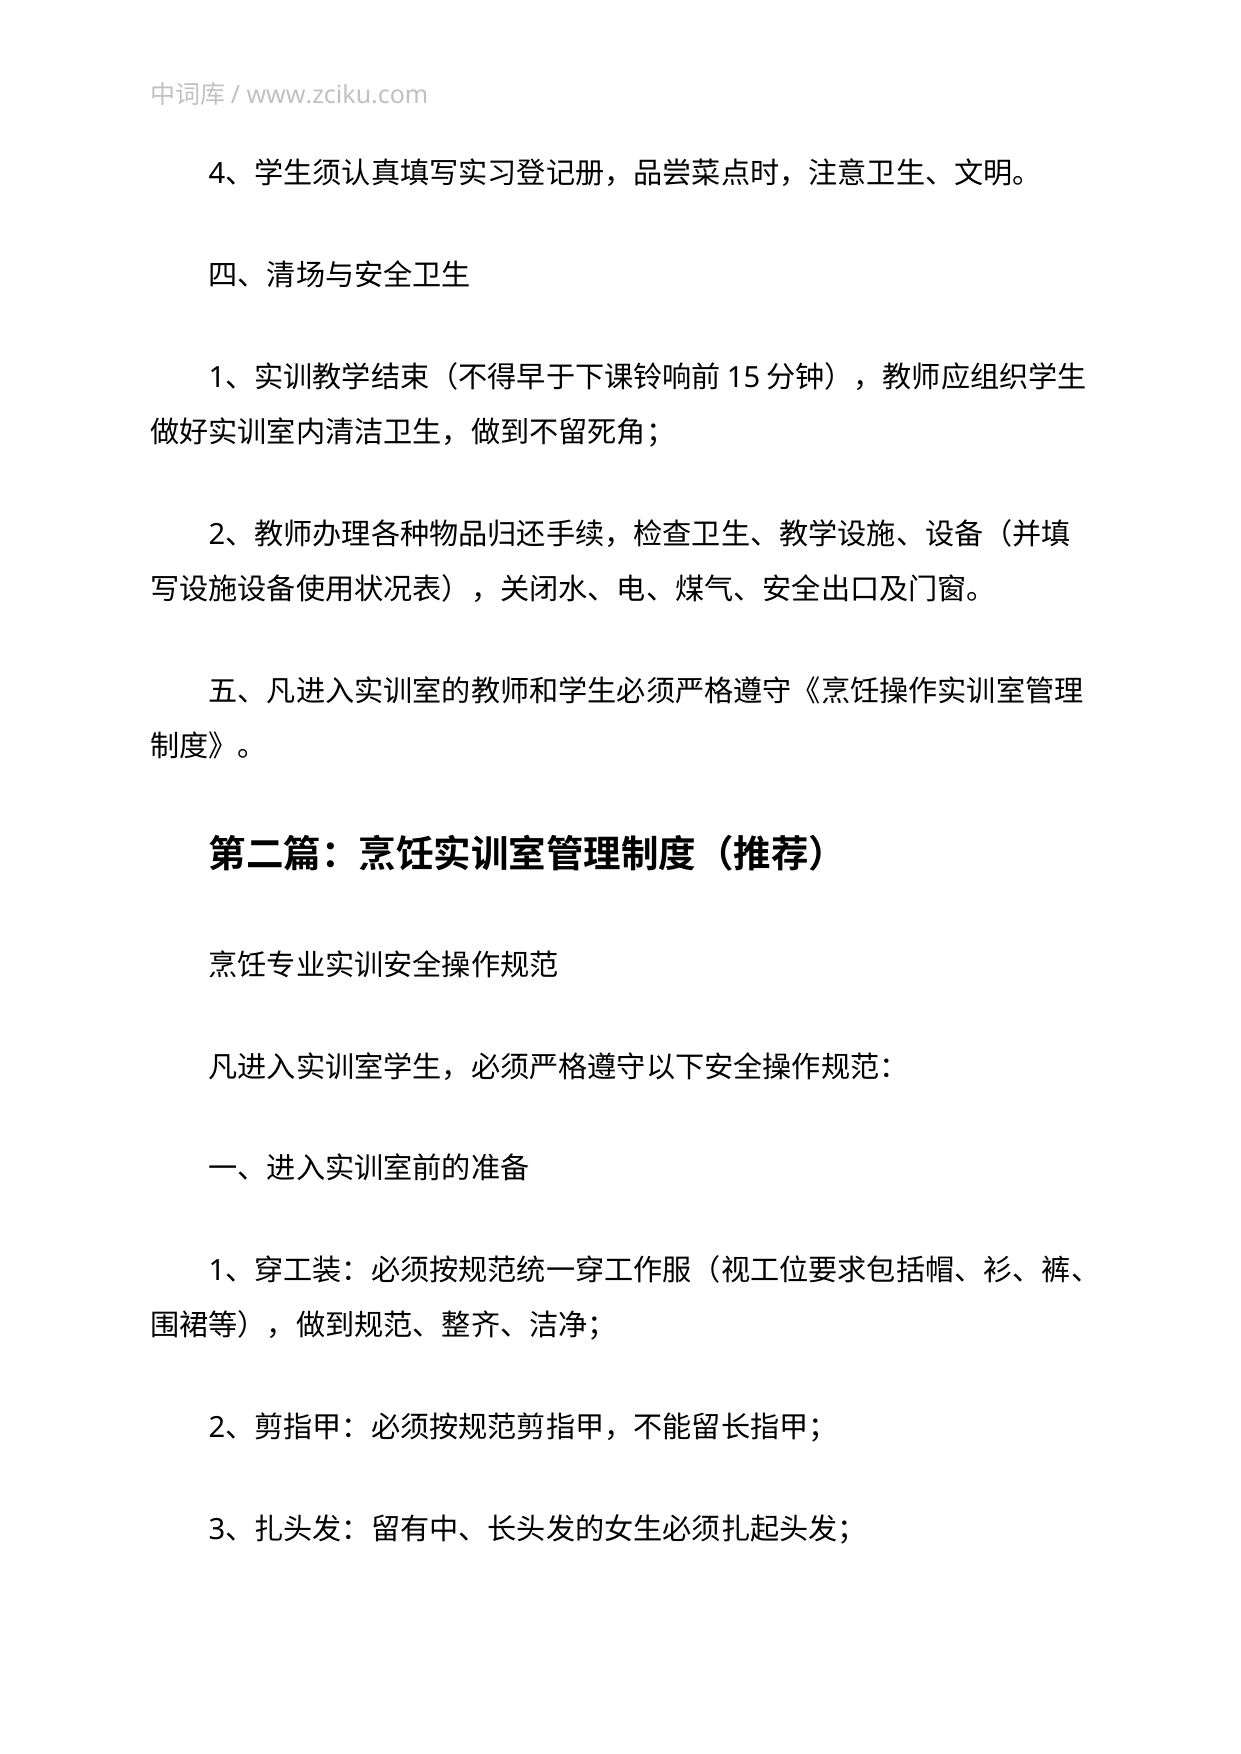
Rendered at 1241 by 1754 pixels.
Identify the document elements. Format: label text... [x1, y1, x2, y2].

text 2、教师办理各种物品归还手续，检查卫生、教学设施、设备（并填写设施设备使用状况表），关闭水、电、煤气、安全出口及门窗。 [150, 511, 1090, 608]
text 1、实训教学结束（不得早于下课铃响前15分钟），教师应组织学生做好实训室内清洁卫生，做到不留死角； [150, 354, 1090, 451]
text 2、剪指甲：必须按规范剪指甲，不能留长指甲； [150, 1403, 1090, 1446]
text 4、学生须认真填写实习登记册，品尝菜点时，注意卫生、文明。 [150, 150, 1090, 192]
text 3、扎头发：留有中、长头发的女生必须扎起头发； [150, 1505, 1090, 1548]
text 烹饪专业实训安全操作规范 [150, 941, 1090, 984]
text 一、进入实训室前的准备 [150, 1145, 1090, 1187]
text 四、清场与安全卫生 [150, 252, 1090, 294]
text 1、穿工装：必须按规范统一穿工作服（视工位要求包括帽、衫、裤、围裙等），做到规范、整齐、洁净； [150, 1247, 1090, 1344]
text 凡进入实训室学生，必须严格遵守以下安全操作规范： [150, 1043, 1090, 1085]
text 五、凡进入实训室的教师和学生必须严格遵守《烹饪操作实训室管理制度》。 [150, 667, 1090, 764]
text 第二篇：烹饪实训室管理制度（推荐） [150, 824, 1090, 878]
